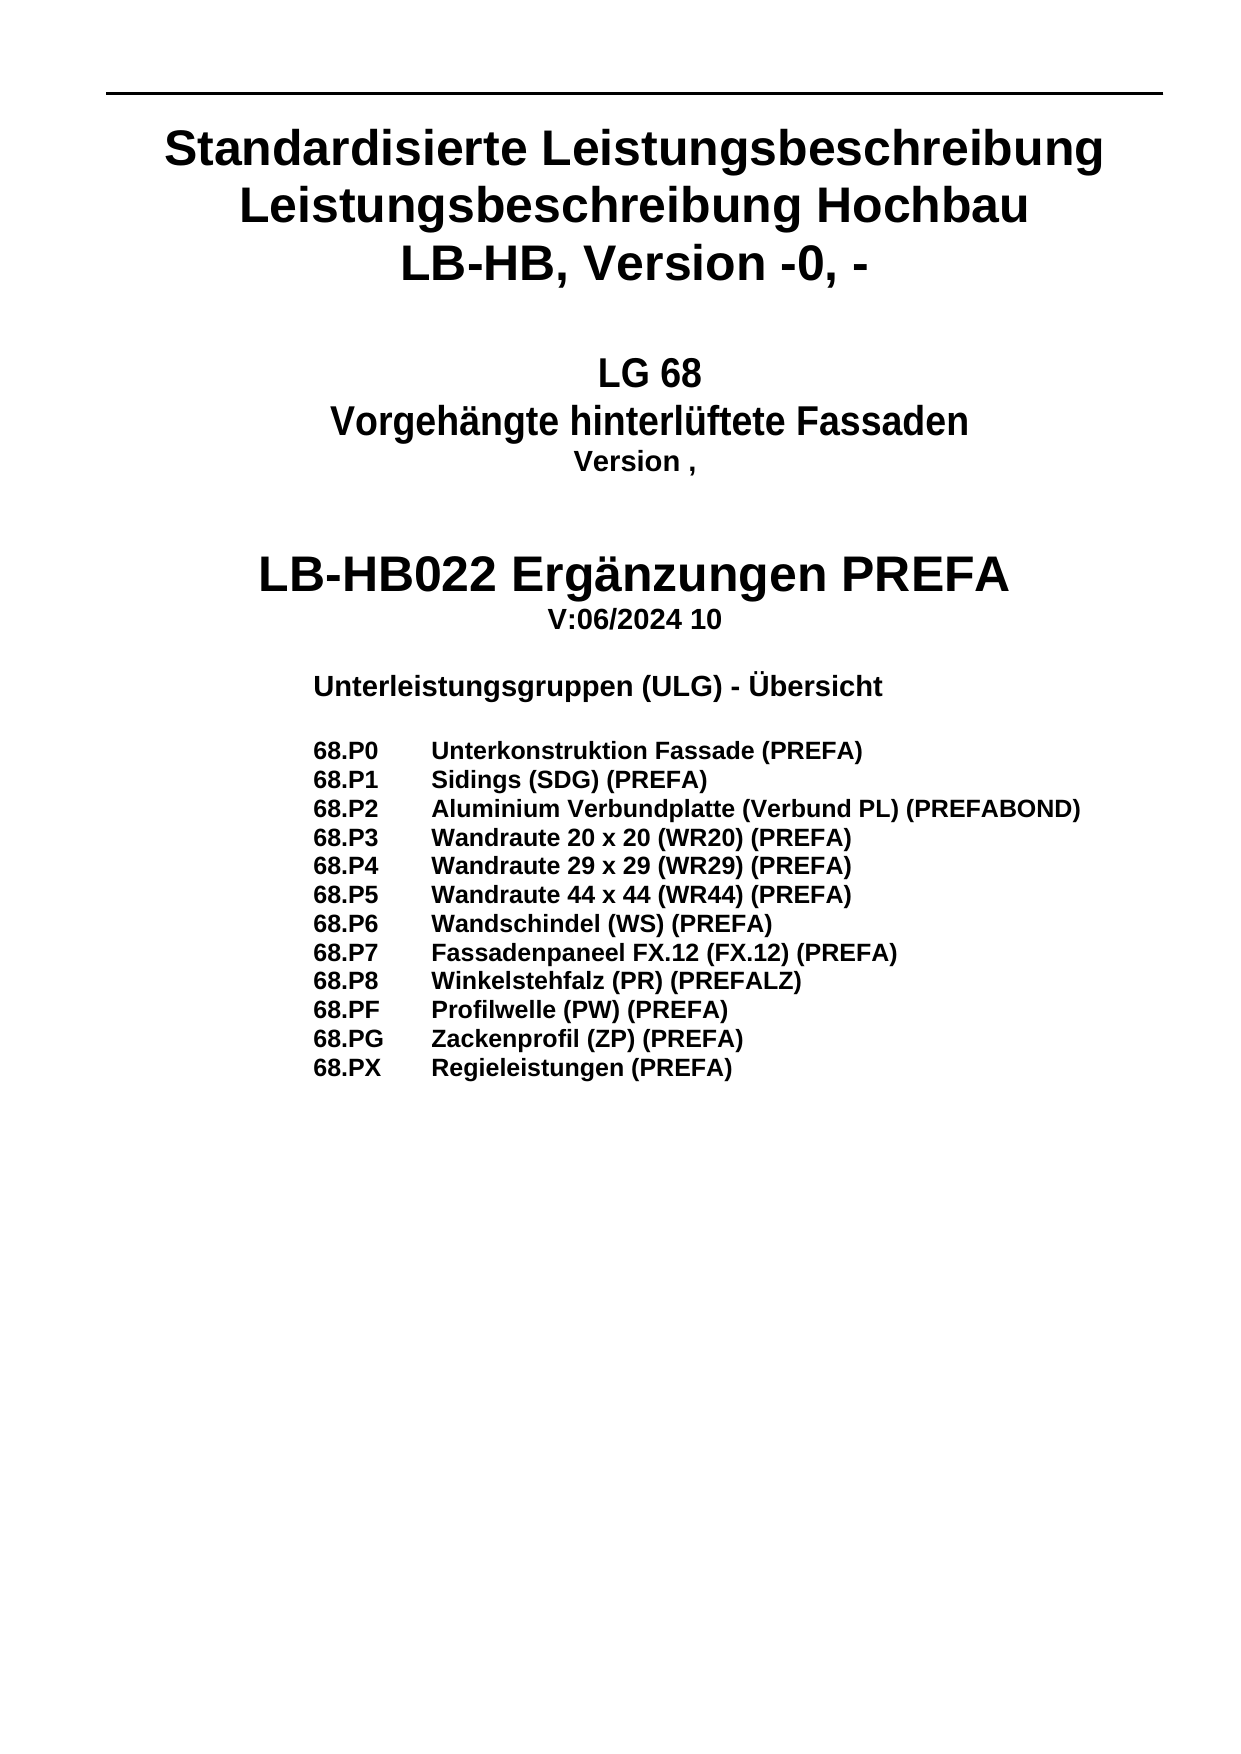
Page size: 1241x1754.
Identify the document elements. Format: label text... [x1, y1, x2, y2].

text Vorgehängte hinterlüftete Fassaden [136, 396, 1163, 444]
text Version , [106, 444, 1163, 477]
text 68.P7 Fassadenpaneel FX.12 (FX.12) (PREFA) [313, 937, 1134, 966]
text 68.P1 Sidings (SDG) (PREFA) [313, 765, 1134, 794]
text LB-HB, Version -0, - [106, 233, 1163, 291]
text 68.P5 Wandraute 44 x 44 (WR44) (PREFA) [313, 880, 1134, 909]
text 68.P4 Wandraute 29 x 29 (WR29) (PREFA) [313, 851, 1134, 880]
text 68.P0 Unterkonstruktion Fassade (PREFA) [313, 736, 1134, 765]
text Leistungsbeschreibung Hochbau [106, 176, 1163, 233]
text Unterleistungsgruppen (ULG) - Übersicht [313, 669, 1134, 703]
text LB-HB022 Ergänzungen PREFA [106, 544, 1163, 602]
text 68.P8 Winkelstehfalz (PR) (PREFALZ) [313, 966, 1134, 995]
text 68.P3 Wandraute 20 x 20 (WR20) (PREFA) [313, 822, 1134, 851]
text V:06/2024 10 [106, 602, 1163, 636]
text 68.PX Regieleistungen (PREFA) [313, 1052, 1134, 1081]
text 68.PF Profilwelle (PW) (PREFA) [313, 995, 1134, 1024]
text LG 68 [136, 348, 1163, 396]
text Standardisierte Leistungsbeschreibung [106, 118, 1163, 176]
text 68.P6 Wandschindel (WS) (PREFA) [313, 909, 1134, 937]
text 68.P2 Aluminium Verbundplatte (Verbund PL) (PREFABOND) [313, 794, 1134, 822]
text 68.PG Zackenprofil (ZP) (PREFA) [313, 1024, 1134, 1052]
